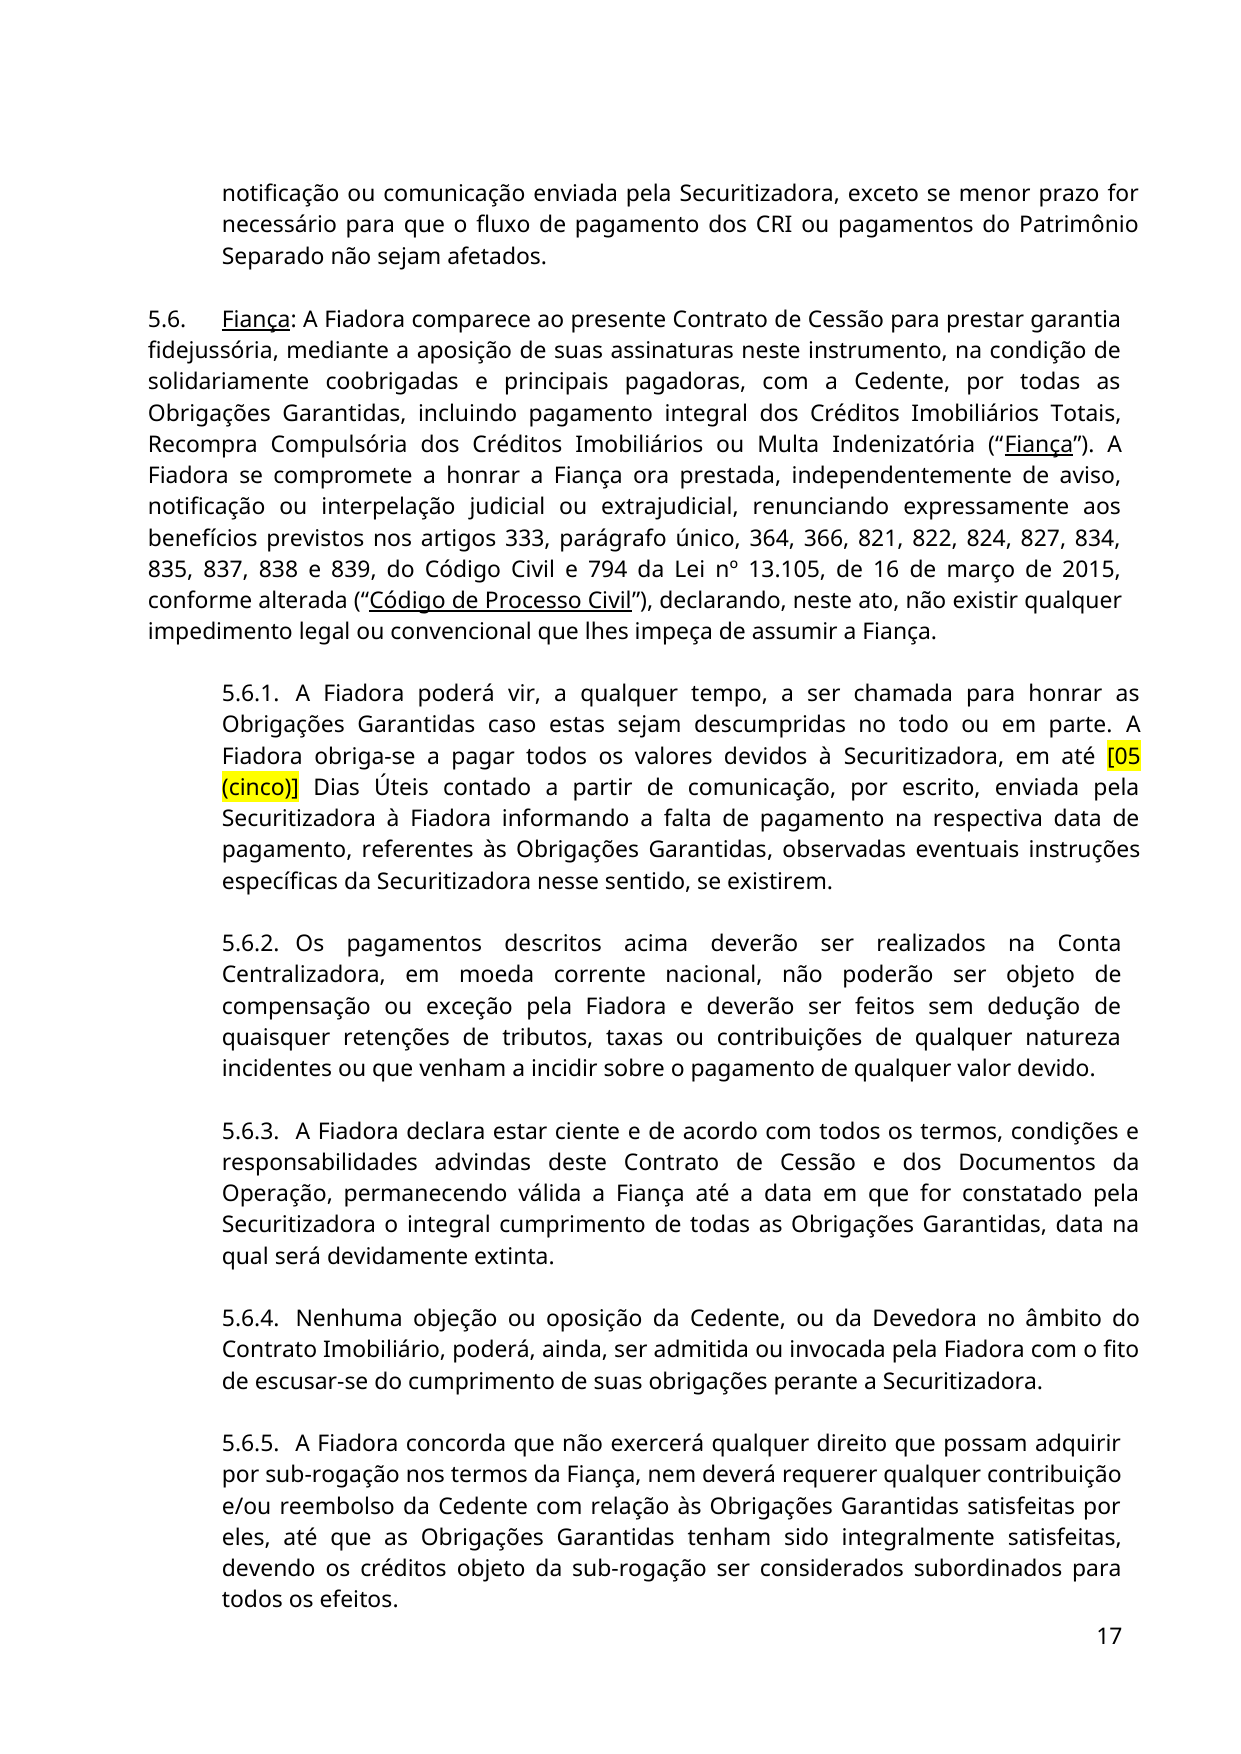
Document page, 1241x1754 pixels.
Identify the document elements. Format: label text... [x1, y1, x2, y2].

list Fiança: A Fiadora comparece ao presente Contrato de Cessão para prestar garantia fidejussória, mediante a aposição de suas assinaturas neste instrumento, na condição de solidariamente coobrigadas e principais pagadoras, com a Cedente, por todas as Obrigações Garantidas, incluindo pagamento integral dos Créditos Imobiliários Totais, Recompra Compulsória dos Créditos Imobiliários ou Multa Indenizatória (“Fiança”). A Fiadora se compromete a honrar a Fiança ora prestada, independentemente de aviso, notificação ou interpelação judicial ou extrajudicial, renunciando expressamente aos benefícios previstos nos artigos 333, parágrafo único, 364, 366, 821, 822, 824, 827, 834, 835, 837, 838 e 839, do Código Civil e 794 da Lei nº 13.105, de 16 de março de 2015, conforme alterada (“Código de Processo Civil”), declarando, neste ato, não existir qualquer impedimento legal ou convencional que lhes impeça de assumir a Fiança. [148, 302, 1122, 646]
text 5.6.1. A Fiadora poderá vir, a qualquer tempo, a ser chamada para honrar as Obrigações Garantidas caso estas sejam descumpridas no todo ou em parte. A Fiadora obriga-se a pagar todos os valores devidos à Securitizadora, em até [05 (cinco)] Dias Úteis contado a partir de comunicação, por escrito, enviada pela Securitizadora à Fiadora informando a falta de pagamento na respectiva data de pagamento, referentes às Obrigações Garantidas, observadas eventuais instruções específicas da Securitizadora nesse sentido, se existirem. [222, 677, 1140, 896]
text 5.6.3. A Fiadora declara estar ciente e de acordo com todos os termos, condições e responsabilidades advindas deste Contrato de Cessão e dos Documentos da Operação, permanecendo válida a Fiança até a data em que for constatado pela Securitizadora o integral cumprimento de todas as Obrigações Garantidas, data na qual será devidamente extinta. [222, 1115, 1140, 1271]
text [222, 177, 1140, 271]
text 5.6.4. Nenhuma objeção ou oposição da Cedente, ou da Devedora no âmbito do Contrato Imobiliário, poderá, ainda, ser admitida ou invocada pela Fiadora com o fito de escusar-se do cumprimento de suas obrigações perante a Securitizadora. [222, 1302, 1140, 1396]
list 5.6.5. A Fiadora concorda que não exercerá qualquer direito que possam adquirir por sub-rogação nos termos da Fiança, nem deverá requerer qualquer contribuição e/ou reembolso da Cedente com relação às Obrigações Garantidas satisfeitas por eles, até que as Obrigações Garantidas tenham sido integralmente satisfeitas, devendo os créditos objeto da sub-rogação ser considerados subordinados para todos os efeitos. [222, 1427, 1122, 1615]
list 5.6.2. Os pagamentos descritos acima deverão ser realizados na Conta Centralizadora, em moeda corrente nacional, não poderão ser objeto de compensação ou exceção pela Fiadora e deverão ser feitos sem dedução de quaisquer retenções de tributos, taxas ou contribuições de qualquer natureza incidentes ou que venham a incidir sobre o pagamento de qualquer valor devido. [222, 927, 1122, 1083]
